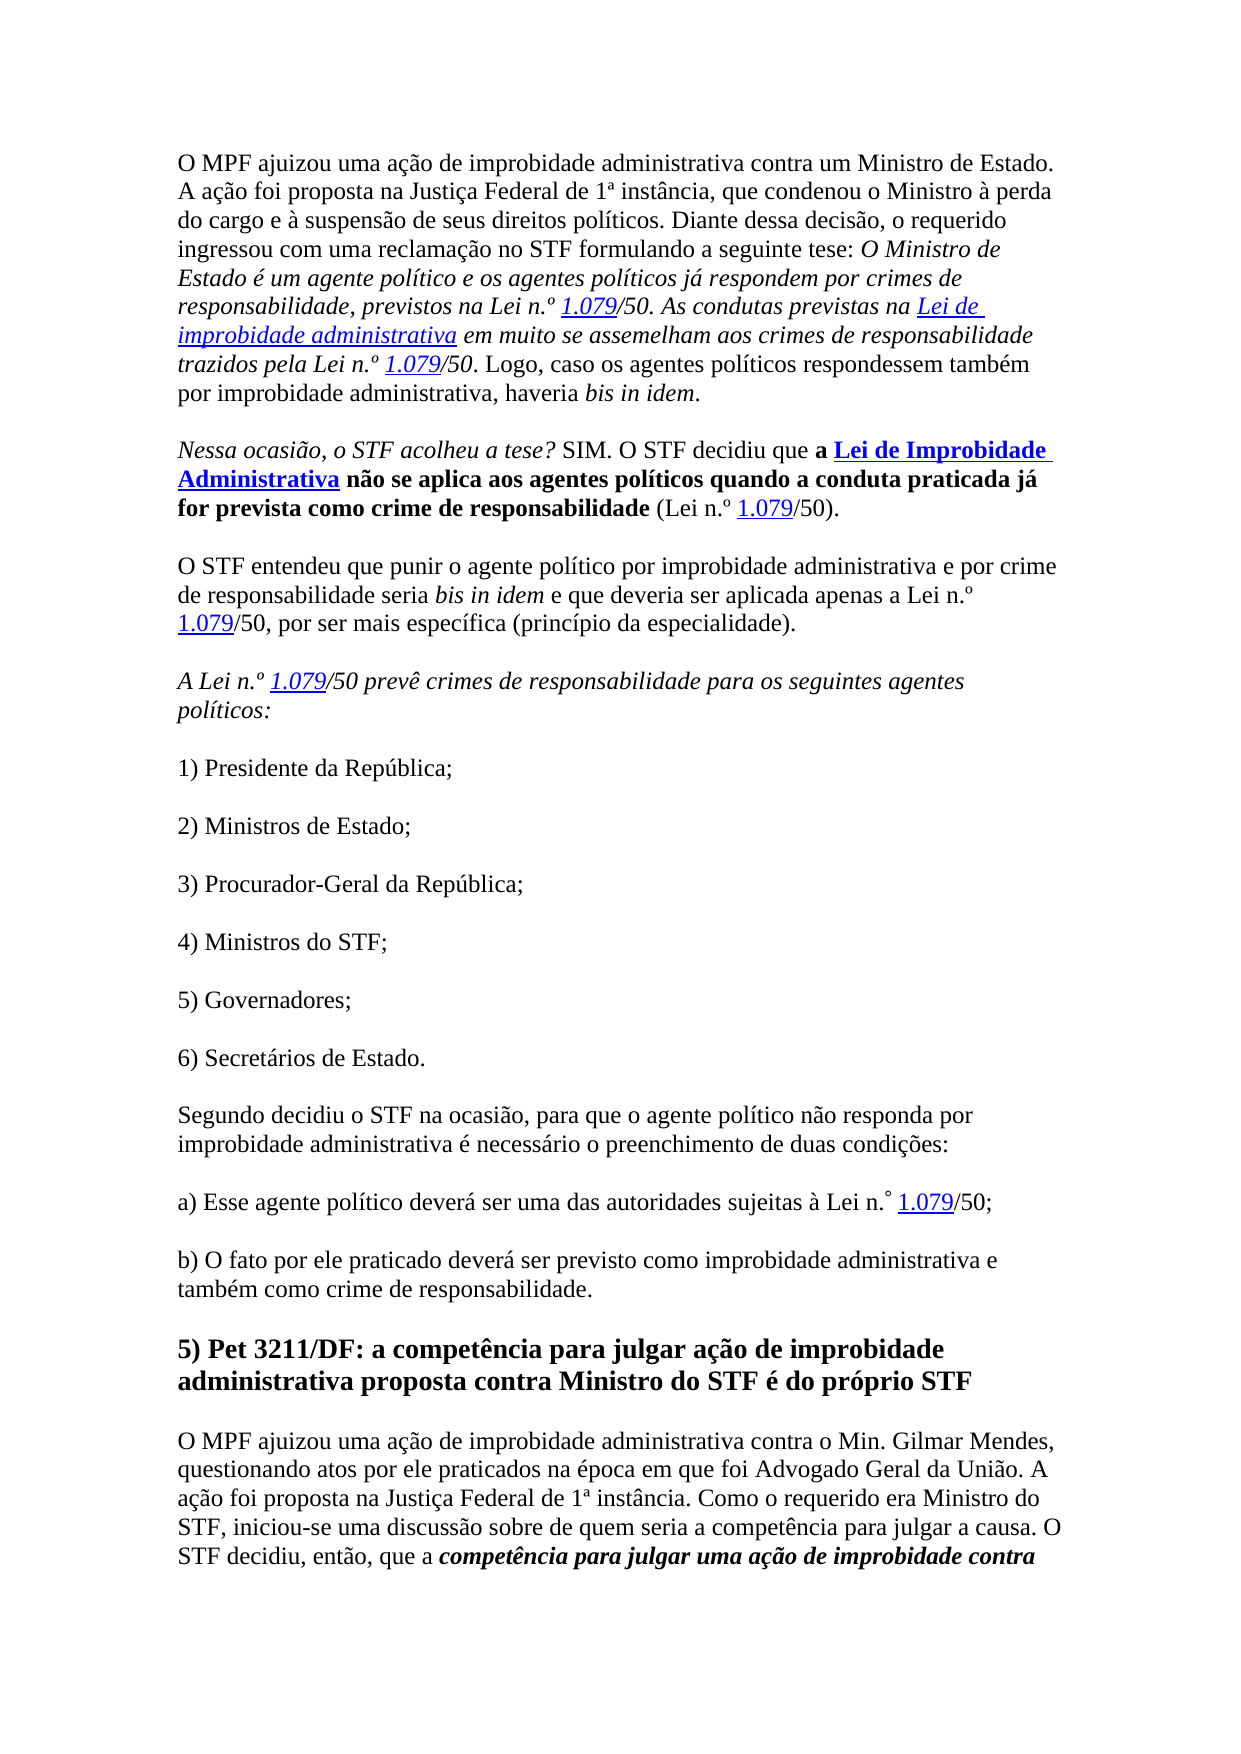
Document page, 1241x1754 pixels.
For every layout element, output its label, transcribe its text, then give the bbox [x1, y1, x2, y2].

text O MPF ajuizou uma ação de improbidade administrativa contra um Ministro de Estado. A ação foi proposta na Justiça Federal de 1ª instância, que condenou o Ministro à perda do cargo e à suspensão de seus direitos políticos. Diante dessa decisão, o requerido ingressou com uma reclamação no STF formulando a seguinte tese: O Ministro de Estado é um agente político e os agentes políticos já respondem por crimes de responsabilidade, previstos na Lei n.º 1.079/50. As condutas previstas na Lei de improbidade administrativa em muito se assemelham aos crimes de responsabilidade trazidos pela Lei n.º 1.079/50. Logo, caso os agentes políticos respondessem também por improbidade administrativa, haveria bis in idem. [177, 148, 1063, 406]
text a) Esse agente político deverá ser uma das autoridades sujeitas à Lei n. 1.079/50; [177, 1187, 1063, 1216]
text Segundo decidiu o STF na ocasião, para que o agente político não responda por improbidade administrativa é necessário o preenchimento de duas condições: [177, 1101, 1063, 1158]
text 5) Governadores; [177, 985, 1063, 1013]
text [177, 1426, 1063, 1569]
text Nessa ocasião, o STF acolheu a tese? SIM. O STF decidiu que a Lei de Improbidade Administrativa não se aplica aos agentes políticos quando a conduta praticada já for prevista como crime de responsabilidade (Lei n.º 1.079/50). [177, 436, 1063, 522]
text O STF entendeu que punir o agente político por improbidade administrativa e por crime de responsabilidade seria bis in idem e que deveria ser aplicada apenas a Lei n.º 1.079/50, por ser mais específica (princípio da especialidade). [177, 551, 1063, 637]
text 3) Procurador-Geral da República; [177, 869, 1063, 898]
text 5) Pet 3211/DF: a competência para julgar ação de improbidade administrativa proposta contra Ministro do STF é do próprio STF [177, 1332, 1063, 1397]
text 6) Secretários de Estado. [177, 1043, 1063, 1071]
text 2) Ministros de Estado; [177, 811, 1063, 840]
text 1) Presidente da República; [177, 753, 1063, 782]
text A Lei n.º 1.079/50 prevê crimes de responsabilidade para os seguintes agentes políticos: [177, 666, 1063, 724]
text b) O fato por ele praticado deverá ser previsto como improbidade administrativa e também como crime de responsabilidade. [177, 1245, 1063, 1303]
text 4) Ministros do STF; [177, 927, 1063, 956]
